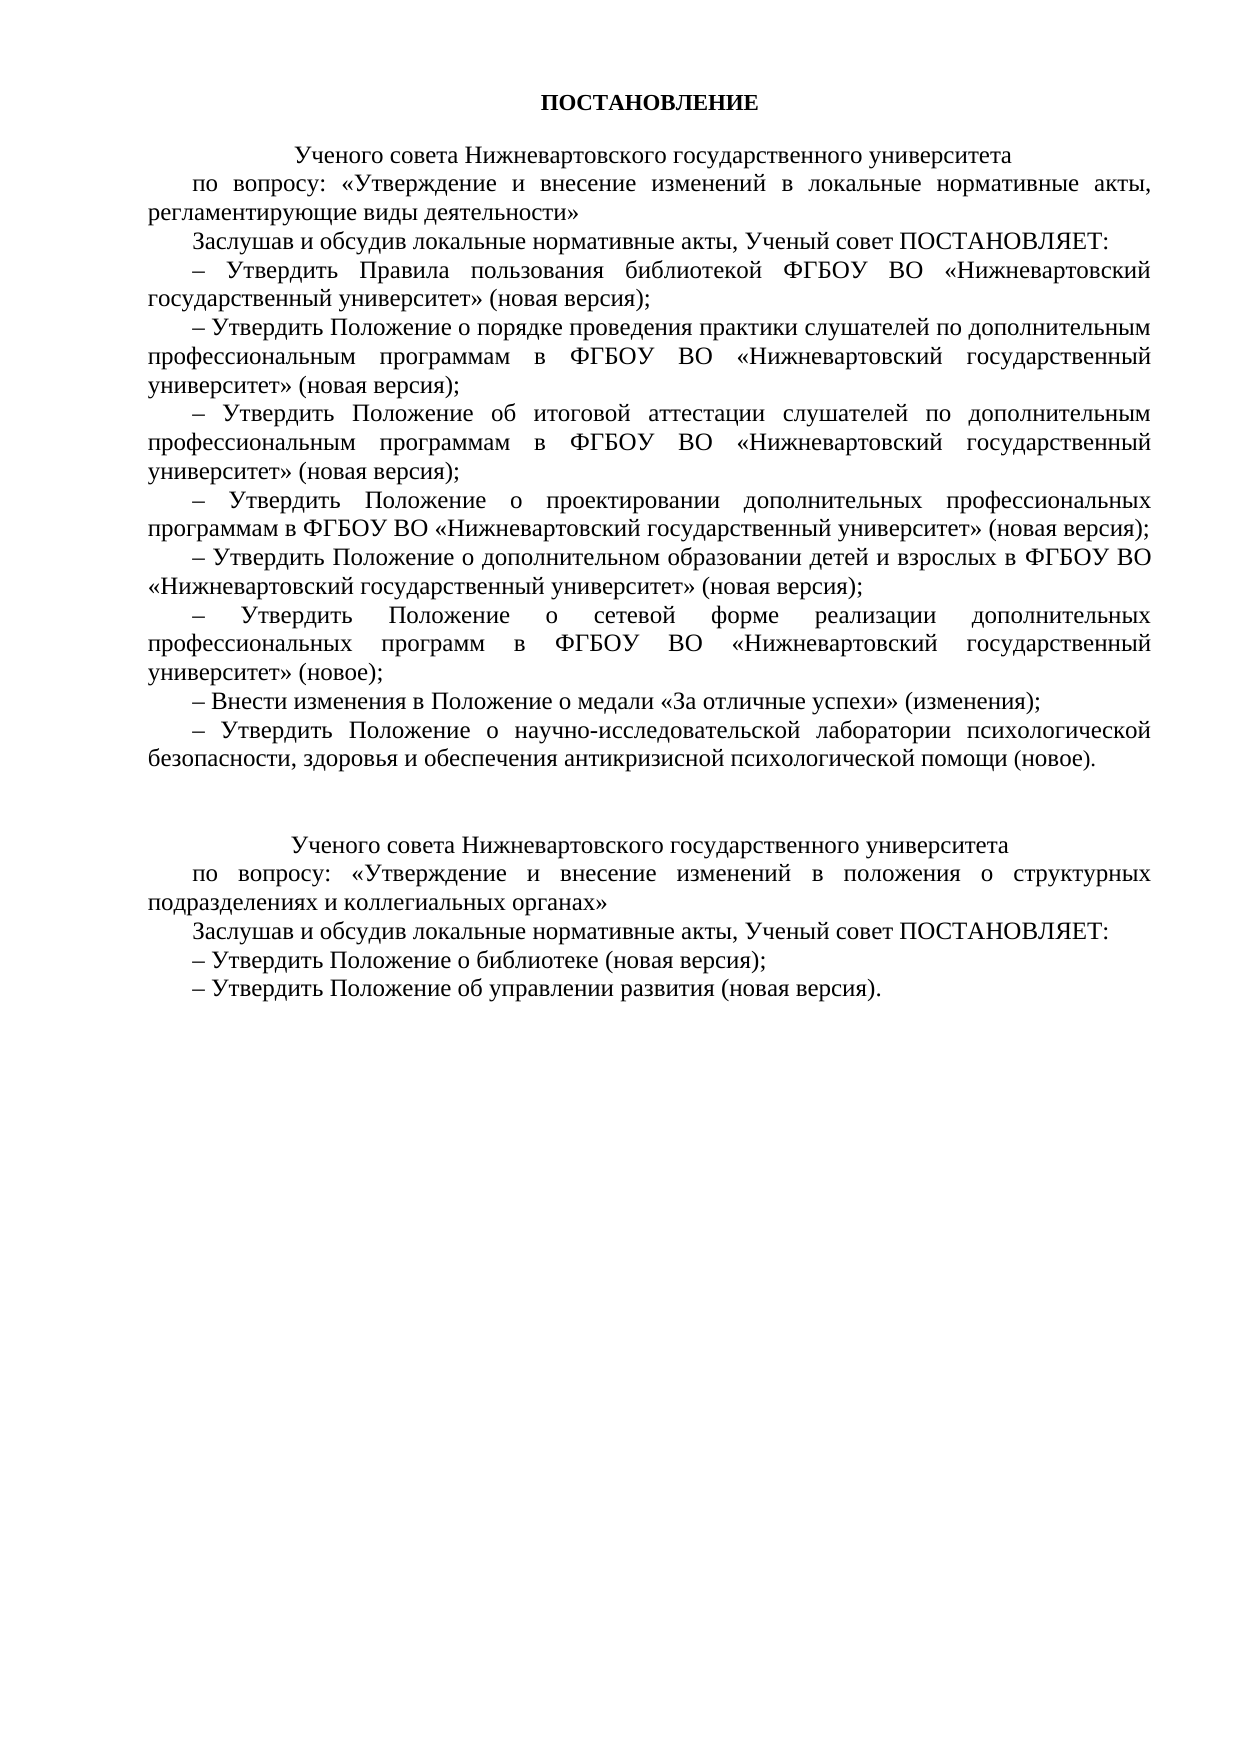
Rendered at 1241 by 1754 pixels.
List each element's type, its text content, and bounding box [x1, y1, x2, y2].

text Ученого совета Нижневартовского государственного университета [148, 140, 1152, 168]
text по вопросу: «Утверждение и внесение изменений в положения о структурных подразделениях и коллегиальных органах» [148, 858, 1152, 916]
text – Утвердить Положение о сетевой форме реализации дополнительных профессиональных программ в ФГБОУ ВО «Нижневартовский государственный университет» (новое); [148, 600, 1152, 686]
text по вопросу: «Утверждение и внесение изменений в локальные нормативные акты, регламентирующие виды деятельности» [148, 168, 1152, 226]
text – Внести изменения в Положение о медали «За отличные успехи» (изменения); [148, 686, 1152, 715]
text Ученого совета Нижневартовского государственного университета [148, 830, 1152, 858]
text – Утвердить Положение о библиотеке (новая версия); [148, 945, 1152, 973]
text ПОСТАНОВЛЕНИЕ [148, 89, 1152, 115]
text – Утвердить Положение о научно-исследовательской лаборатории психологической безопасности, здоровья и обеспечения антикризисной психологической помощи (новое). [148, 715, 1152, 772]
text – Утвердить Правила пользования библиотекой ФГБОУ ВО «Нижневартовский государственный университет» (новая версия); [148, 255, 1152, 312]
text – Утвердить Положение о порядке проведения практики слушателей по дополнительным профессиональным программам в ФГБОУ ВО «Нижневартовский государственный университет» (новая версия); [148, 312, 1152, 398]
text – Утвердить Положение о дополнительном образовании детей и взрослых в ФГБОУ ВО «Нижневартовский государственный университет» (новая версия); [148, 542, 1152, 600]
text – Утвердить Положение об итоговой аттестации слушателей по дополнительным профессиональным программам в ФГБОУ ВО «Нижневартовский государственный университет» (новая версия); [148, 398, 1152, 485]
text Заслушав и обсудив локальные нормативные акты, Ученый совет ПОСТАНОВЛЯЕТ: [148, 226, 1152, 255]
text – Утвердить Положение о проектировании дополнительных профессиональных программам в ФГБОУ ВО «Нижневартовский государственный университет» (новая версия); [148, 485, 1152, 542]
text – Утвердить Положение об управлении развития (новая версия). [148, 973, 1152, 1002]
text Заслушав и обсудив локальные нормативные акты, Ученый совет ПОСТАНОВЛЯЕТ: [148, 916, 1152, 945]
